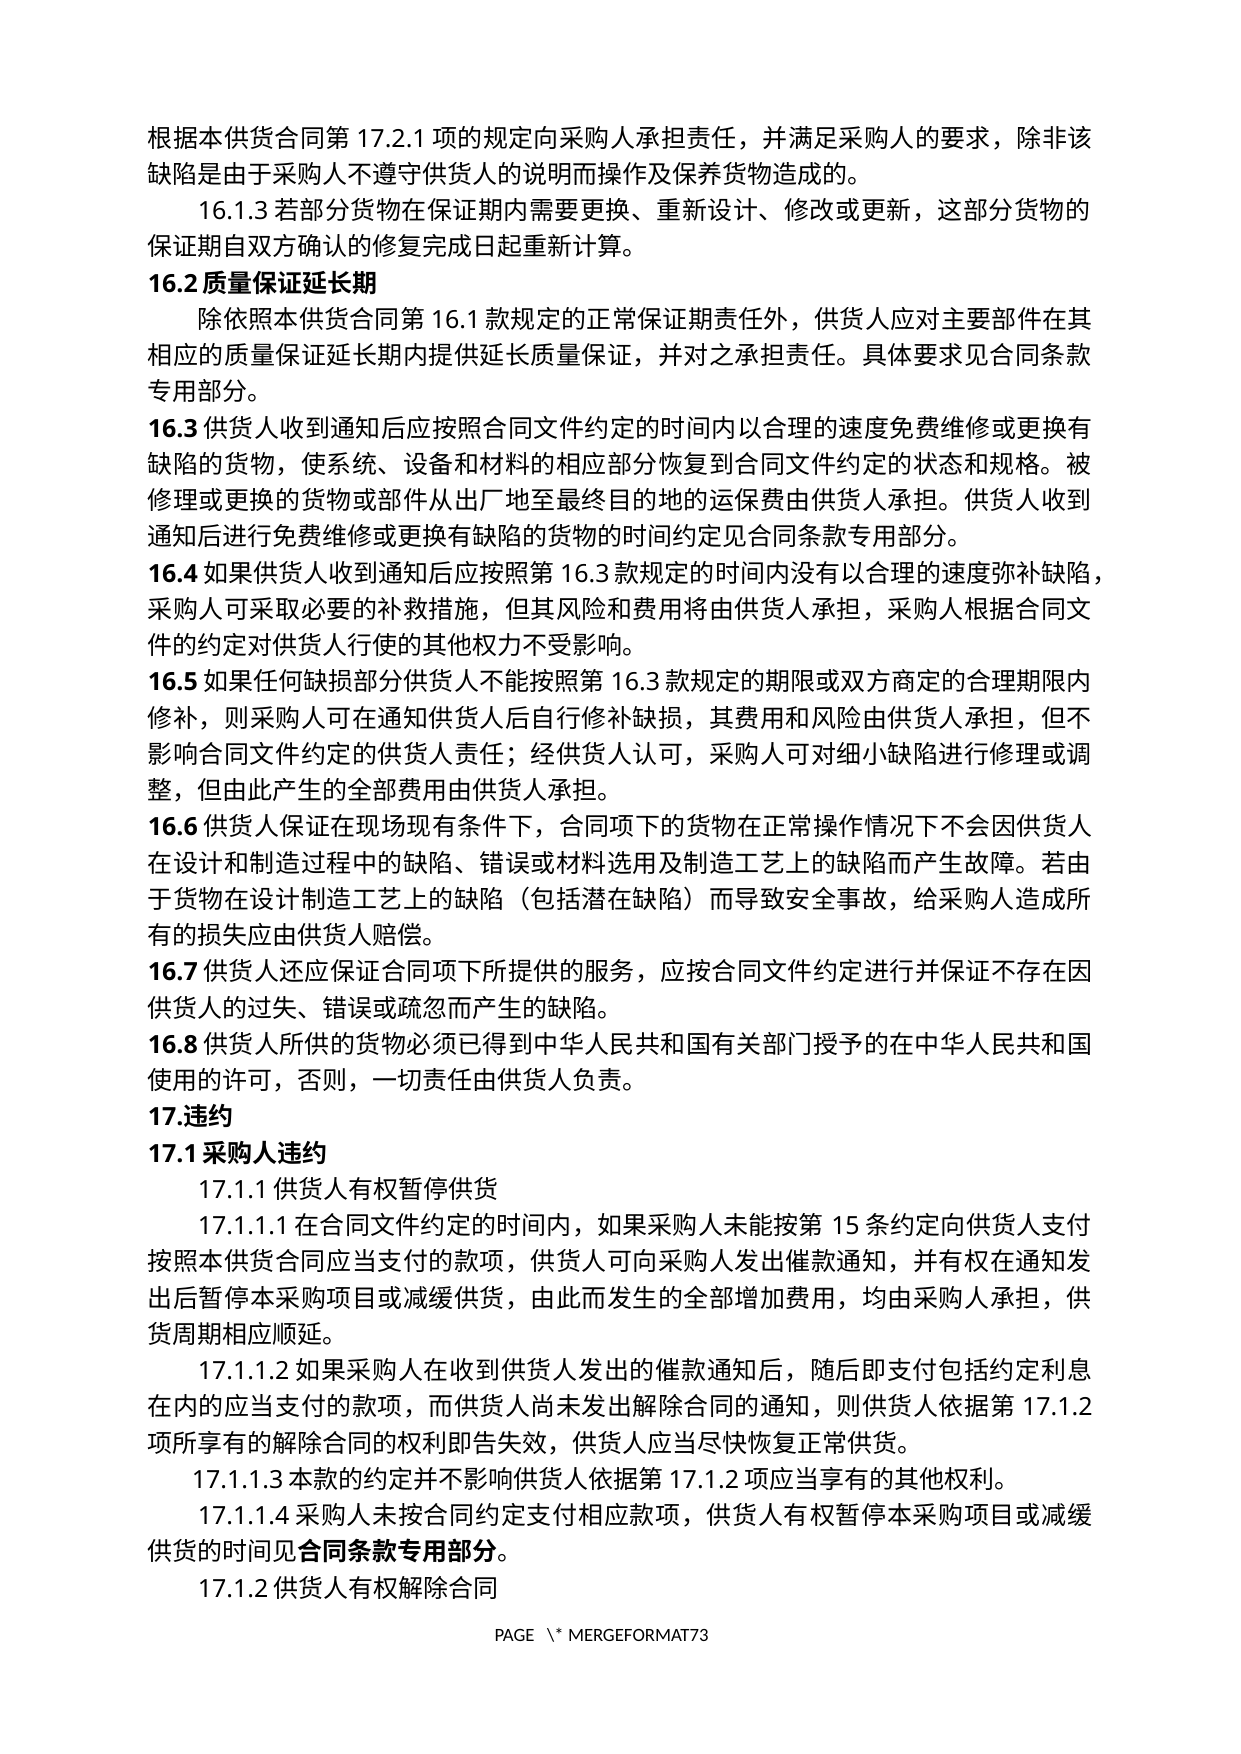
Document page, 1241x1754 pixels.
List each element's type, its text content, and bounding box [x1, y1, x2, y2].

text 16.3供货人收到通知后应按照合同文件约定的时间内以合理的速度免费维修或更换有缺陷的货物，使系统、设备和材料的相应部分恢复到合同文件约定的状态和规格。被修理或更换的货物或部件从出厂地至最终目的地的运保费由供货人承担。供货人收到通知后进行免费维修或更换有缺陷的货物的时间约定见合同条款专用部分。 [148, 408, 1092, 553]
text 17.1.1.4采购人未按合同约定支付相应款项，供货人有权暂停本采购项目或减缓供货的时间见合同条款专用部分。 [148, 1496, 1092, 1568]
text 16.5如果任何缺损部分供货人不能按照第16.3款规定的期限或双方商定的合理期限内修补，则采购人可在通知供货人后自行修补缺损，其费用和风险由供货人承担，但不影响合同文件约定的供货人责任；经供货人认可，采购人可对细小缺陷进行修理或调整，但由此产生的全部费用由供货人承担。 [148, 662, 1092, 807]
text 除依照本供货合同第16.1款规定的正常保证期责任外，供货人应对主要部件在其相应的质量保证延长期内提供延长质量保证，并对之承担责任。具体要求见合同条款专用部分。 [148, 299, 1092, 408]
text 16.6供货人保证在现场现有条件下，合同项下的货物在正常操作情况下不会因供货人在设计和制造过程中的缺陷、错误或材料选用及制造工艺上的缺陷而产生故障。若由于货物在设计制造工艺上的缺陷（包括潜在缺陷）而导致安全事故，给采购人造成所有的损失应由供货人赔偿。 [148, 807, 1092, 952]
text 17.1.1供货人有权暂停供货 [148, 1169, 1092, 1206]
text 17.1.1.3本款的约定并不影响供货人依据第17.1.2项应当享有的其他权利。 [148, 1459, 1092, 1496]
text 17.违约 [148, 1097, 1092, 1133]
text 16.2质量保证延长期 [148, 263, 1092, 299]
text 17.1.1.2如果采购人在收到供货人发出的催款通知后，随后即支付包括约定利息在内的应当支付的款项，而供货人尚未发出解除合同的通知，则供货人依据第17.1.2项所享有的解除合同的权利即告失效，供货人应当尽快恢复正常供货。 [148, 1351, 1092, 1459]
text 16.8供货人所供的货物必须已得到中华人民共和国有关部门授予的在中华人民共和国使用的许可，否则，一切责任由供货人负责。 [148, 1024, 1092, 1097]
text 16.7供货人还应保证合同项下所提供的服务，应按合同文件约定进行并保证不存在因供货人的过失、错误或疏忽而产生的缺陷。 [148, 952, 1092, 1024]
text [148, 118, 1092, 191]
text 17.1.2供货人有权解除合同 [148, 1568, 1092, 1604]
text 17.1.1.1在合同文件约定的时间内，如果采购人未能按第15条约定向供货人支付按照本供货合同应当支付的款项，供货人可向采购人发出催款通知，并有权在通知发出后暂停本采购项目或减缓供货，由此而发生的全部增加费用，均由采购人承担，供货周期相应顺延。 [148, 1206, 1092, 1351]
text 16.1.3若部分货物在保证期内需要更换、重新设计、修改或更新，这部分货物的保证期自双方确认的修复完成日起重新计算。 [148, 191, 1092, 263]
text 17.1采购人违约 [148, 1133, 1092, 1169]
text 16.4如果供货人收到通知后应按照第16.3款规定的时间内没有以合理的速度弥补缺陷，采购人可采取必要的补救措施，但其风险和费用将由供货人承担，采购人根据合同文件的约定对供货人行使的其他权力不受影响。 [148, 553, 1092, 662]
